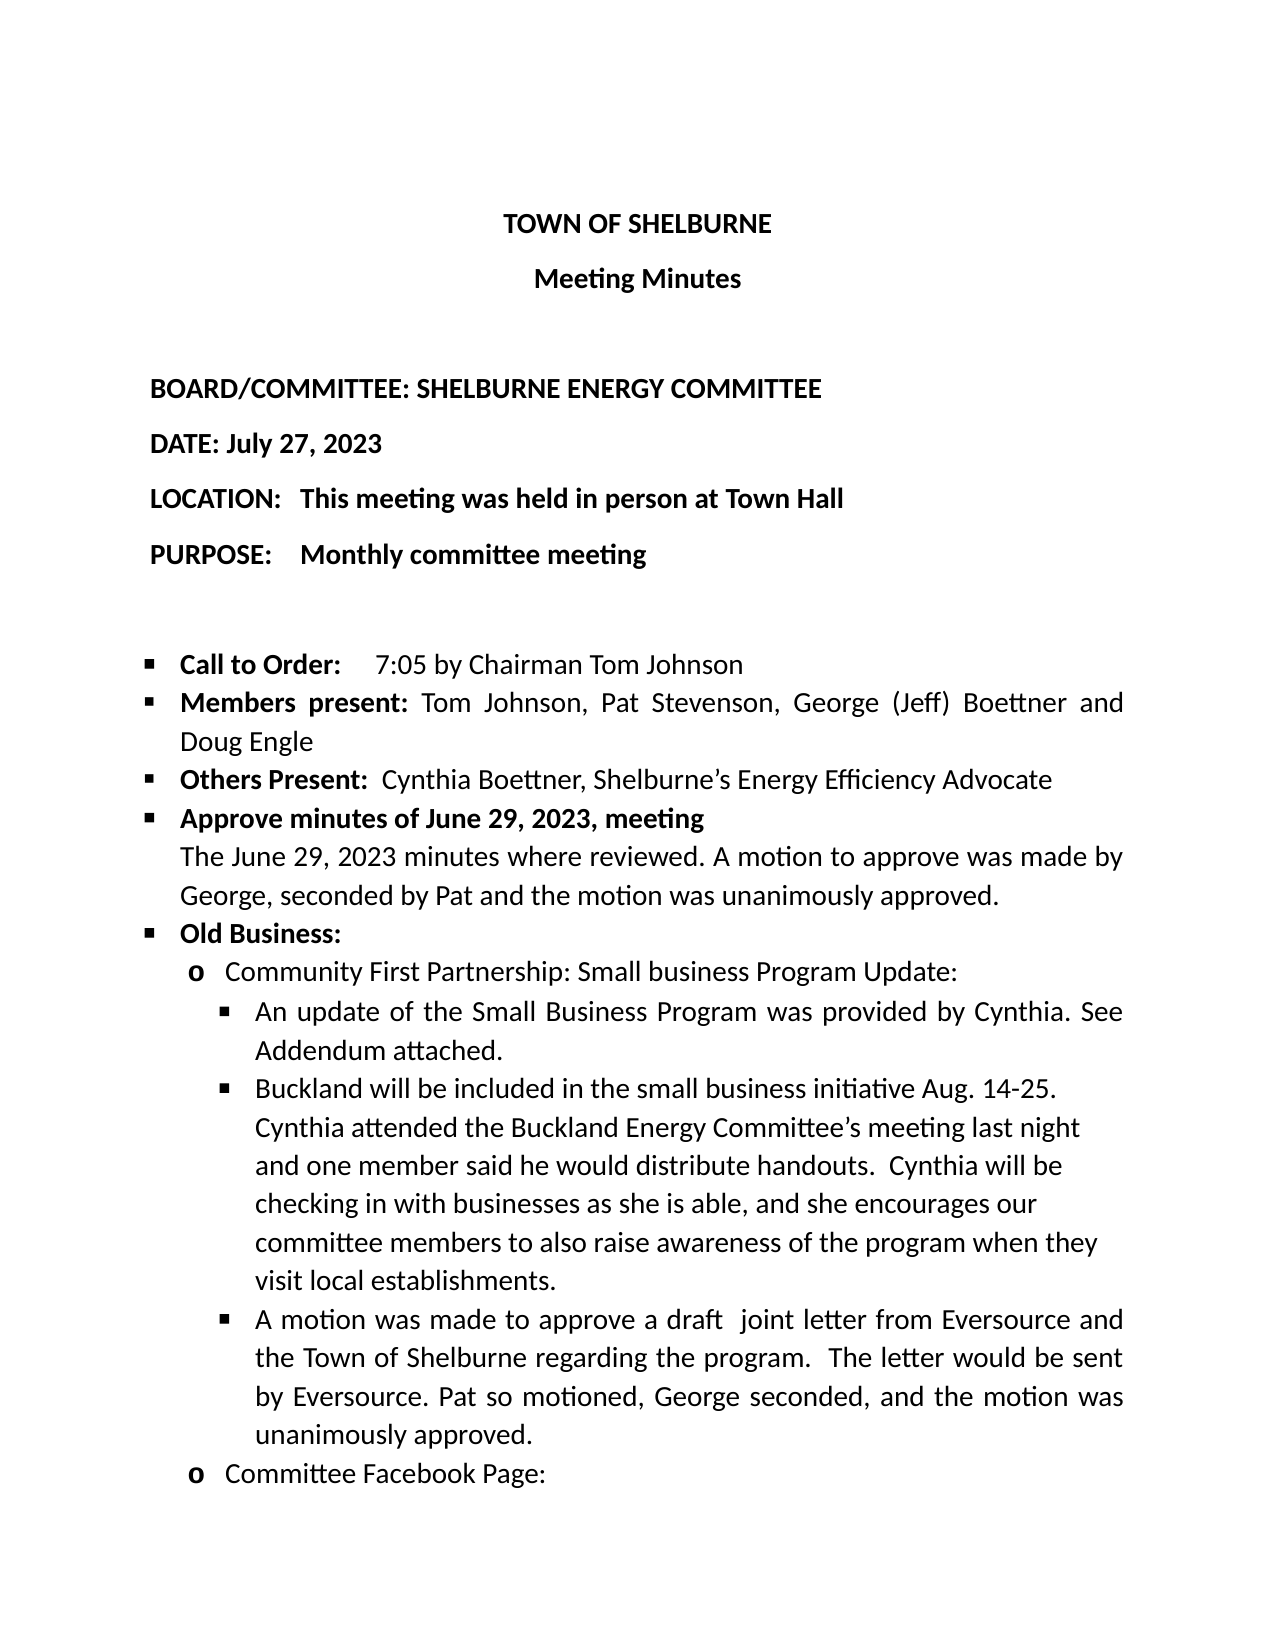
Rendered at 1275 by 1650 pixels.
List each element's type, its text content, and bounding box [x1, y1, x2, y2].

list Community First Partnership: Small business Program Update: [187, 953, 1125, 991]
list Call to Order: 7:05 by Chairman Tom Johnson [142, 646, 1125, 682]
list Approve minutes of June 29, 2023, meeting [142, 800, 1125, 835]
list Others Present: Cynthia Boettner, Shelburne’s Energy Efficiency Advocate [142, 761, 1125, 797]
text DATE: July 27, 2023 [150, 426, 1125, 461]
text PURPOSE: Monthly committee meeting [150, 536, 1125, 571]
list A motion was made to approve a draft joint letter from Eversource and the Town of Shelburne regarding the program. The letter would be sent by Eversource. Pat so motioned, George seconded, and the motion was unanimously approved. [217, 1301, 1125, 1452]
list The June 29, 2023 minutes where reviewed. A motion to approve was made by George, seconded by Pat and the motion was unanimously approved. [180, 838, 1125, 912]
text LOCATION: This meeting was held in person at Town Hall [150, 481, 1125, 516]
list Buckland will be included in the small business initiative Aug. 14-25. Cynthia attended the Buckland Energy Committee’s meeting last night and one member said he would distribute handouts. Cynthia will be checking in with businesses as she is able, and she encourages our committee members to also raise awareness of the program when they visit local establishments. [217, 1070, 1125, 1298]
list Old Business: [142, 915, 1125, 951]
text BOARD/COMMITTEE: SHELBURNE ENERGY COMMITTEE [150, 370, 1125, 406]
text Meeting Minutes [150, 260, 1125, 296]
list Members present: Tom Johnson, Pat Stevenson, George (Jeff) Boettner and Doug Engle [142, 684, 1125, 758]
list An update of the Small Business Program was provided by Cynthia. See Addendum attached. [217, 993, 1125, 1067]
text TOWN OF SHELBURNE [150, 205, 1125, 241]
list Committee Facebook Page: [187, 1455, 1125, 1492]
